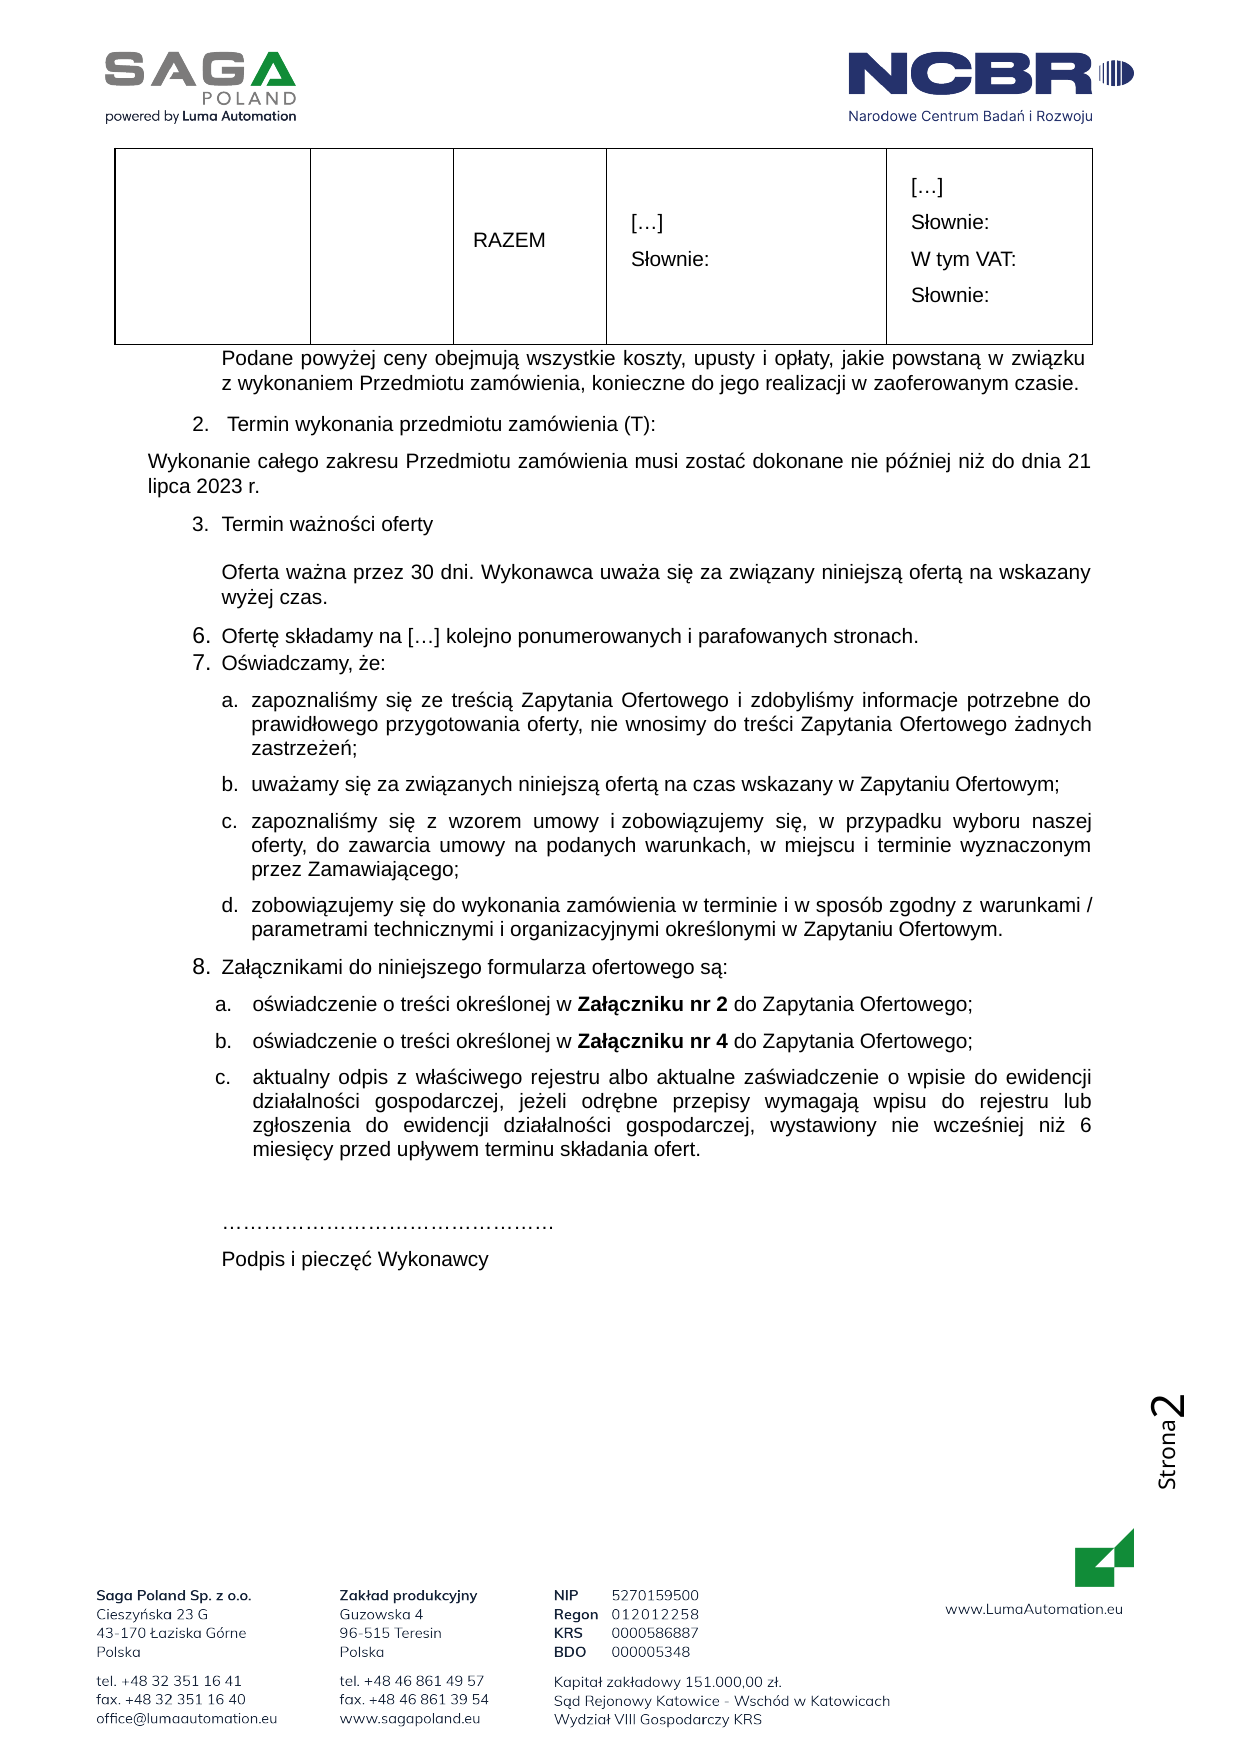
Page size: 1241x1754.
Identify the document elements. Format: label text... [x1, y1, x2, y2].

subtitle zapoznaliśmy się z wzorem umowy i zobowiązujemy się, w przypadku wyboru naszej oferty, do zawarcia umowy na podanych warunkach, w miejscu i terminie wyznaczonym przez Zamawiającego; [221, 808, 1093, 880]
subtitle zapoznaliśmy się ze treścią Zapytania Ofertowego i zdobyliśmy informacje potrzebne do prawidłowego przygotowania oferty, nie wnosimy do treści Zapytania Ofertowego żadnych zastrzeżeń; [221, 688, 1093, 759]
picture [0, 5, 1237, 1754]
list Termin wykonania przedmiotu zamówienia (T): [192, 412, 1093, 436]
table_cell [311, 149, 453, 344]
list oświadczenie o treści określonej w Załączniku nr 2 do Zapytania Ofertowego; [215, 992, 1093, 1016]
list Załącznikami do niniejszego formularza ofertowego są: [192, 953, 1093, 980]
list aktualny odpis z właściwego rejestru albo aktualne zaświadczenie o wpisie do ewidencji działalności gospodarczej, jeżeli odrębne przepisy wymagają wpisu do rejestru lub zgłoszenia do ewidencji działalności gospodarczej, wystawiony nie wcześniej niż 6 miesięcy przed upływem terminu składania ofert. [215, 1065, 1093, 1161]
table_cell […] Słownie: [607, 149, 886, 344]
text Oferta ważna przez 30 dni. Wykonawca uważa się za związany niniejszą ofertą na wskazany wyżej czas. [221, 560, 1093, 609]
text Podpis i pieczęć Wykonawcy [221, 1246, 1093, 1270]
text Podane powyżej ceny obejmują wszystkie koszty, upusty i opłaty, jakie powstaną w związku z wykonaniem Przedmiotu zamówienia, konieczne do jego realizacji w zaoferowanym czasie. [221, 345, 1093, 394]
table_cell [887, 149, 1092, 344]
subtitle uważamy się za związanych niniejszą ofertą na czas wskazany w Zapytaniu Ofertowym; [221, 772, 1093, 796]
table_cell [116, 149, 310, 344]
list Termin ważności oferty [192, 511, 1093, 535]
text Wykonanie całego zakresu Przedmiotu zamówienia musi zostać dokonane nie później niż do dnia 21 lipca 2023 r. [148, 449, 1093, 498]
text ………………………………………… [221, 1210, 1093, 1234]
table_cell RAZEM [454, 149, 606, 344]
list Oświadczamy, że: [192, 649, 1093, 675]
list oświadczenie o treści określonej w Załączniku nr 4 do Zapytania Ofertowego; [215, 1029, 1093, 1053]
list Ofertę składamy na […] kolejno ponumerowanych i parafowanych stronach. [192, 622, 1093, 649]
subtitle zobowiązujemy się do wykonania zamówienia w terminie i w sposób zgodny z warunkami / parametrami technicznymi i organizacyjnymi określonymi w Zapytaniu Ofertowym. [221, 893, 1093, 941]
